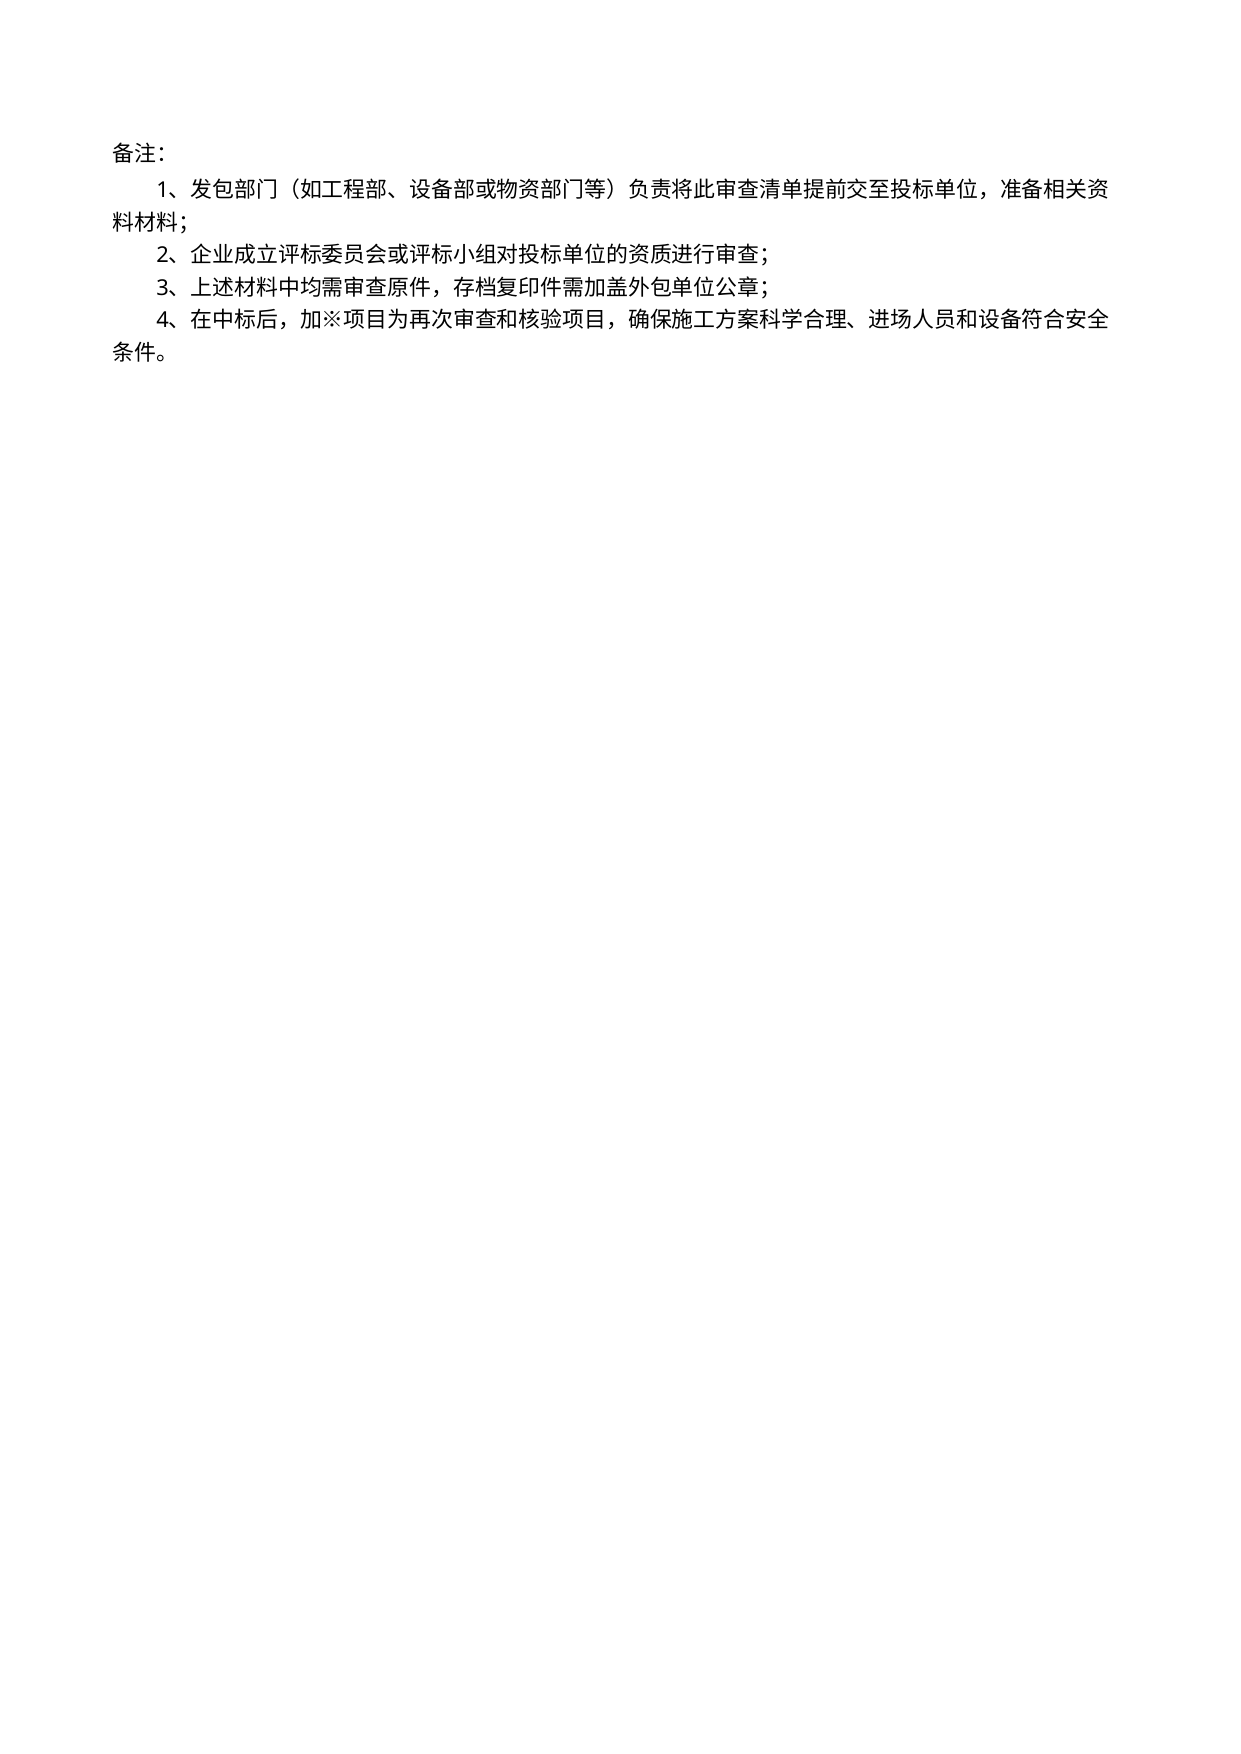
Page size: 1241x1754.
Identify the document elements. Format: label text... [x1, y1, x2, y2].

text 2、企业成立评标委员会或评标小组对投标单位的资质进行审查； [112, 237, 1128, 269]
text 3、上述材料中均需审查原件，存档复印件需加盖外包单位公章； [112, 269, 1128, 302]
text 备注： [112, 135, 1128, 168]
text 1、发包部门（如工程部、设备部或物资部门等）负责将此审查清单提前交至投标单位，准备相关资料材料； [112, 172, 1128, 237]
text 4、在中标后，加※项目为再次审查和核验项目，确保施工方案科学合理、进场人员和设备符合安全条件。 [112, 302, 1128, 367]
